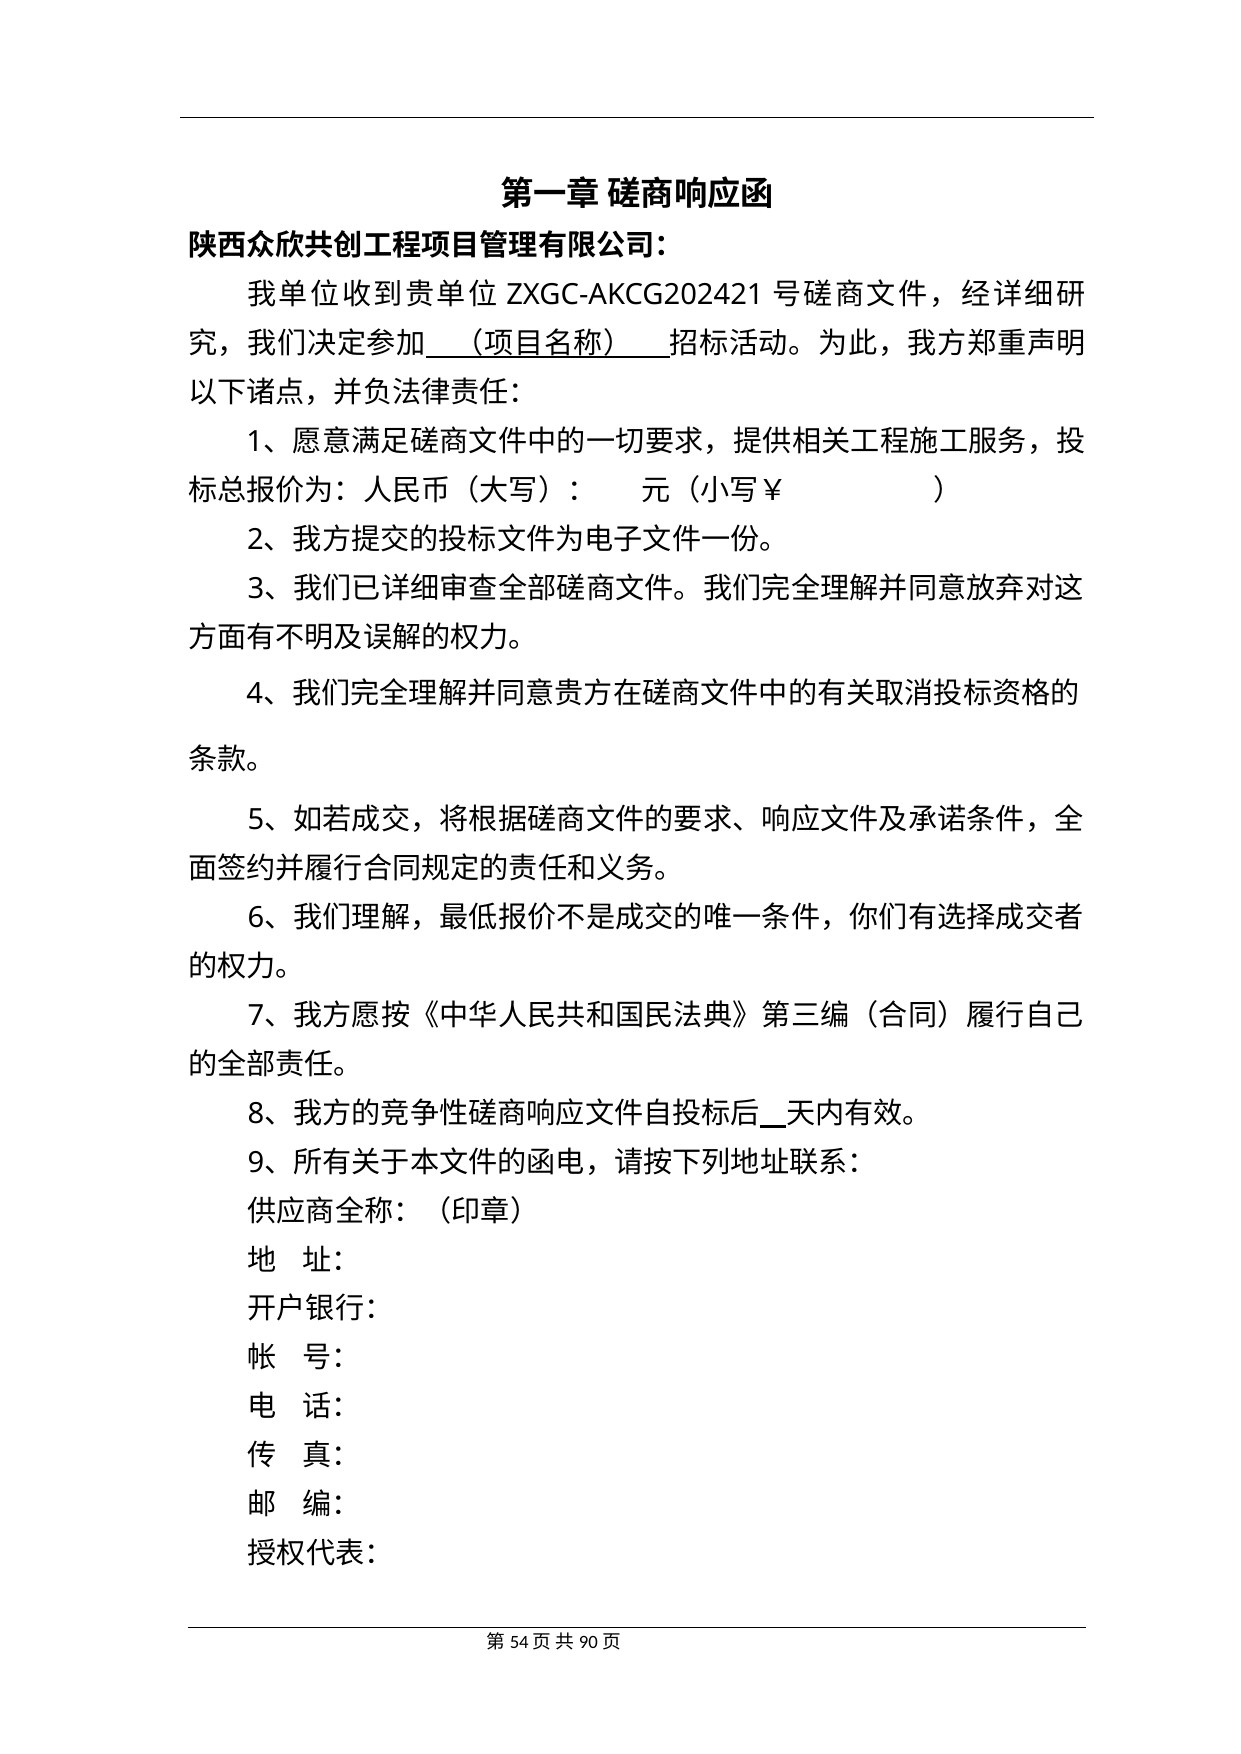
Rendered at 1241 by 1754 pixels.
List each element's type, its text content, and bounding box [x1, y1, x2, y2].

text 我单位收到贵单位ZXGC-AKCG202421号磋商文件，经详细研究，我们决定参加 （项目名称） 招标活动。为此，我方郑重声明以下诸点，并负法律责任： [188, 266, 1086, 412]
text 传 真： [188, 1427, 1086, 1476]
text 6、我们理解，最低报价不是成交的唯一条件，你们有选择成交者的权力。 [188, 888, 1086, 986]
text 3、我们已详细审查全部磋商文件。我们完全理解并同意放弃对这方面有不明及误解的权力。 [188, 559, 1086, 657]
text 第一章 磋商响应函 [188, 162, 1086, 217]
text 7、我方愿按《中华人民共和国民法典》第三编（合同）履行自己的全部责任。 [188, 986, 1086, 1084]
text 陕西众欣共创工程项目管理有限公司： [188, 217, 1086, 266]
text 9、所有关于本文件的函电，请按下列地址联系： [188, 1133, 1086, 1182]
text 4、我们完全理解并同意贵方在磋商文件中的有关取消投标资格的条款。 [188, 657, 1086, 790]
text 供应商全称：（印章） [188, 1182, 1086, 1231]
text 1、愿意满足磋商文件中的一切要求，提供相关工程施工服务，投标总报价为：人民币（大写）： 元（小写￥ ） [188, 412, 1086, 510]
text 邮 编： [188, 1476, 1086, 1524]
text 开户银行： [188, 1280, 1086, 1329]
text 地 址： [188, 1231, 1086, 1280]
text 5、如若成交，将根据磋商文件的要求、响应文件及承诺条件，全面签约并履行合同规定的责任和义务。 [188, 790, 1086, 888]
text 电 话： [188, 1378, 1086, 1427]
text 帐 号： [188, 1329, 1086, 1378]
text 授权代表： [188, 1524, 1086, 1573]
text 2、我方提交的投标文件为电子文件一份。 [246, 510, 1086, 559]
text 8、我方的竞争性磋商响应文件自投标后 天内有效。 [188, 1084, 1086, 1133]
